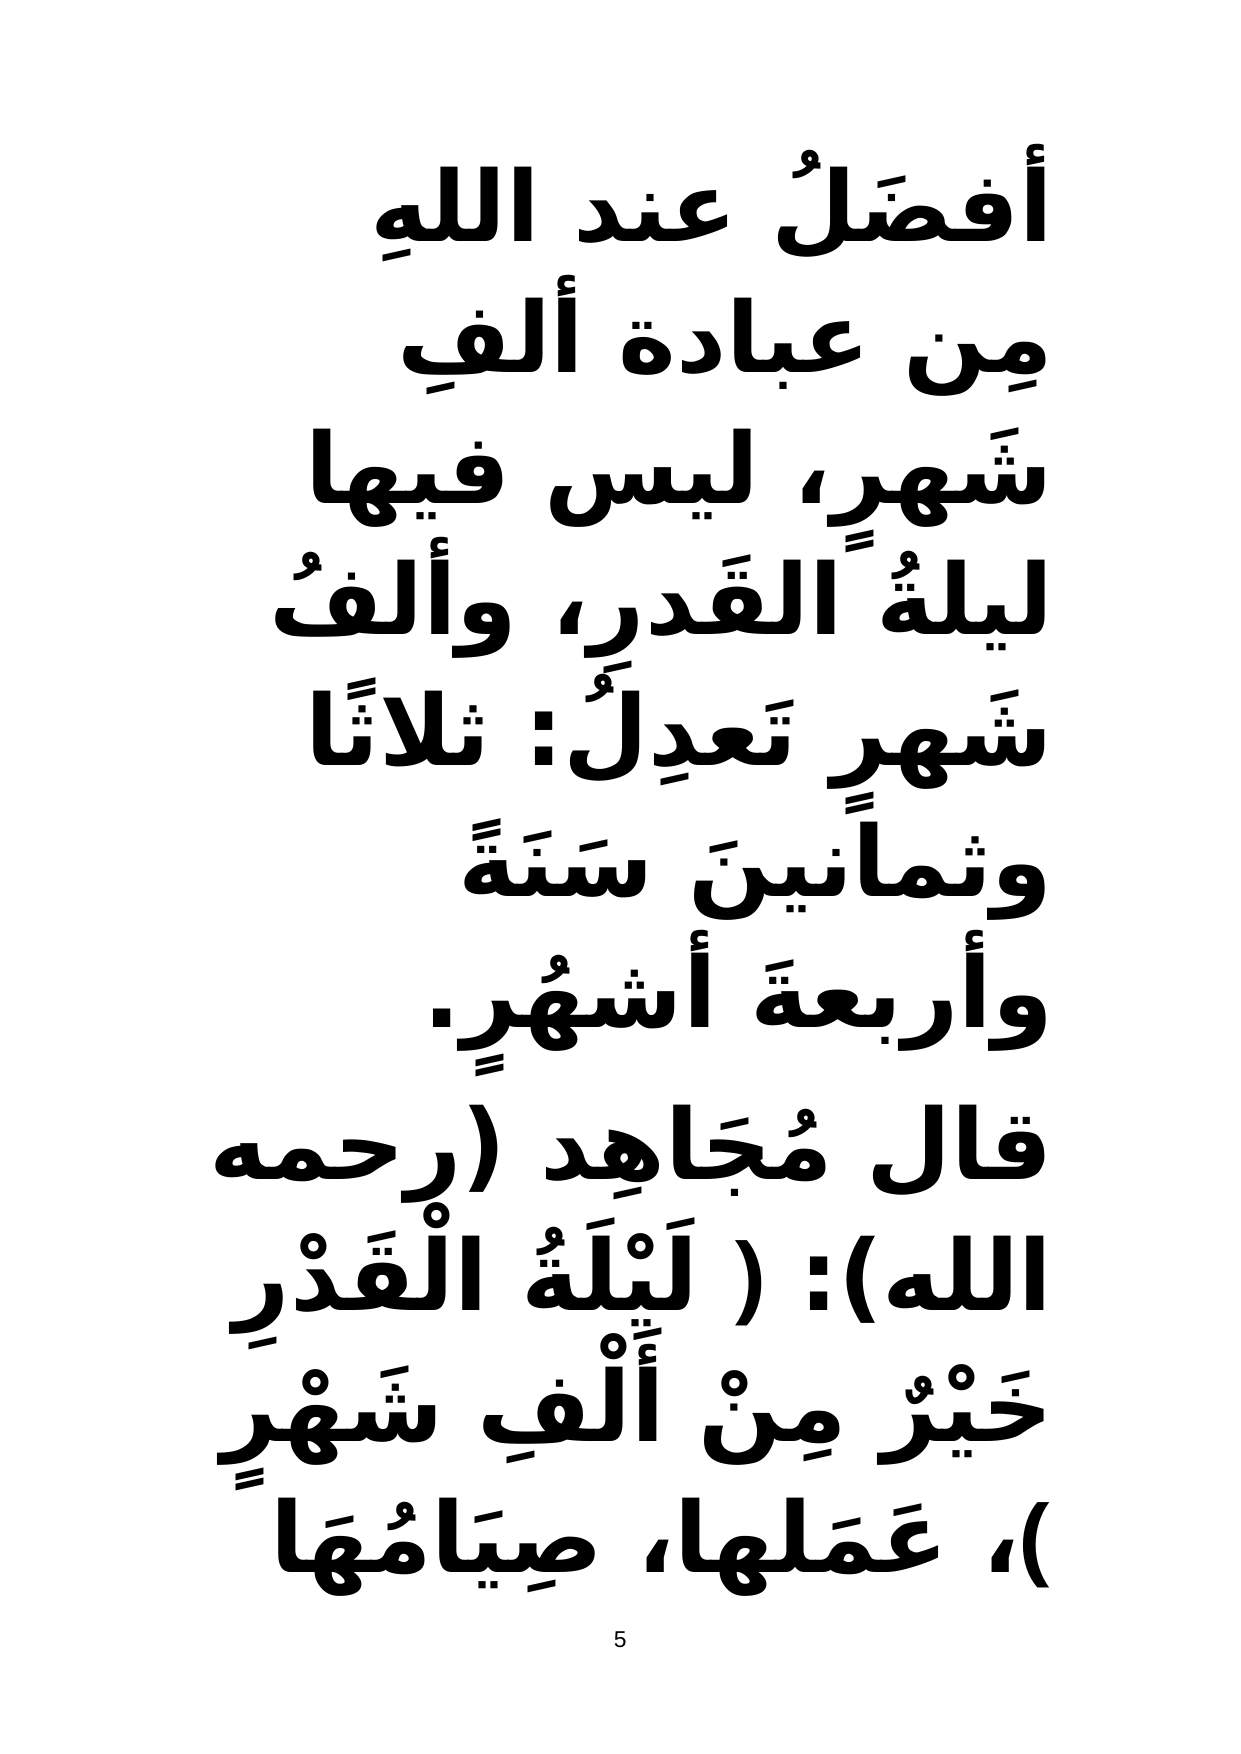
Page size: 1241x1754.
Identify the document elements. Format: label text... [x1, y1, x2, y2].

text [187, 1088, 1053, 1595]
text أفضَلُ عند اللهِ مِن عبادة ألفِ شَهرٍ، ليس فيها ليلةُ القَدرِ، وألفُ شَهرٍ تَعدِلُ: ثلاثًا وثمانينَ سَنَةً وأربعةَ أشهُرٍ. [187, 150, 1053, 1050]
